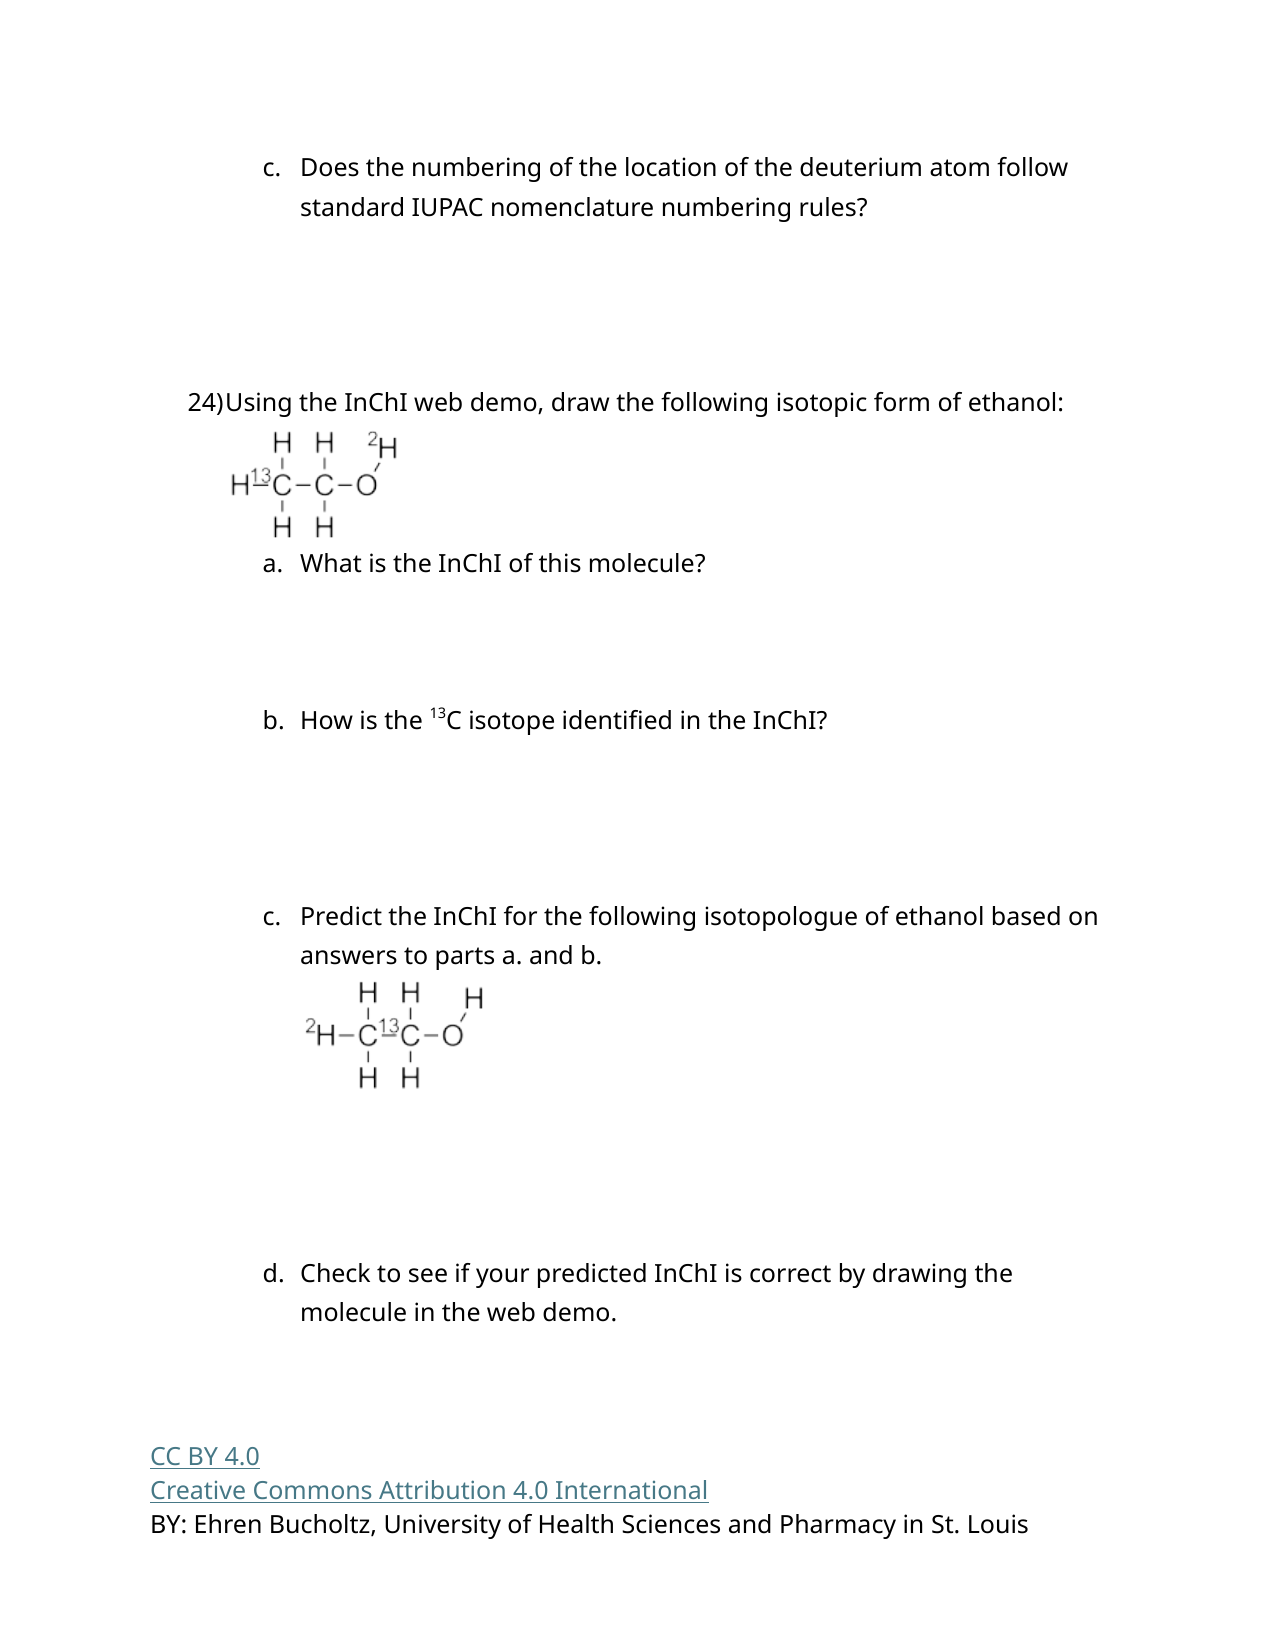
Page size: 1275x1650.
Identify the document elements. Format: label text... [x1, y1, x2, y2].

list Using the InChI web demo, draw the following isotopic form of ethanol: [187, 385, 1125, 419]
list Does the numbering of the location of the deuterium atom follow standard IUPAC nomenclature numbering rules? [262, 150, 1125, 223]
list Check to see if your predicted InChI is correct by drawing the molecule in the web demo. [262, 1256, 1125, 1329]
list Predict the InChI for the following isotopologue of ethanol based on answers to parts a. and b. [262, 899, 1125, 972]
list How is the 13C isotope identified in the InChI? [262, 703, 1125, 737]
list What is the InChI of this molecule? [262, 546, 1125, 580]
